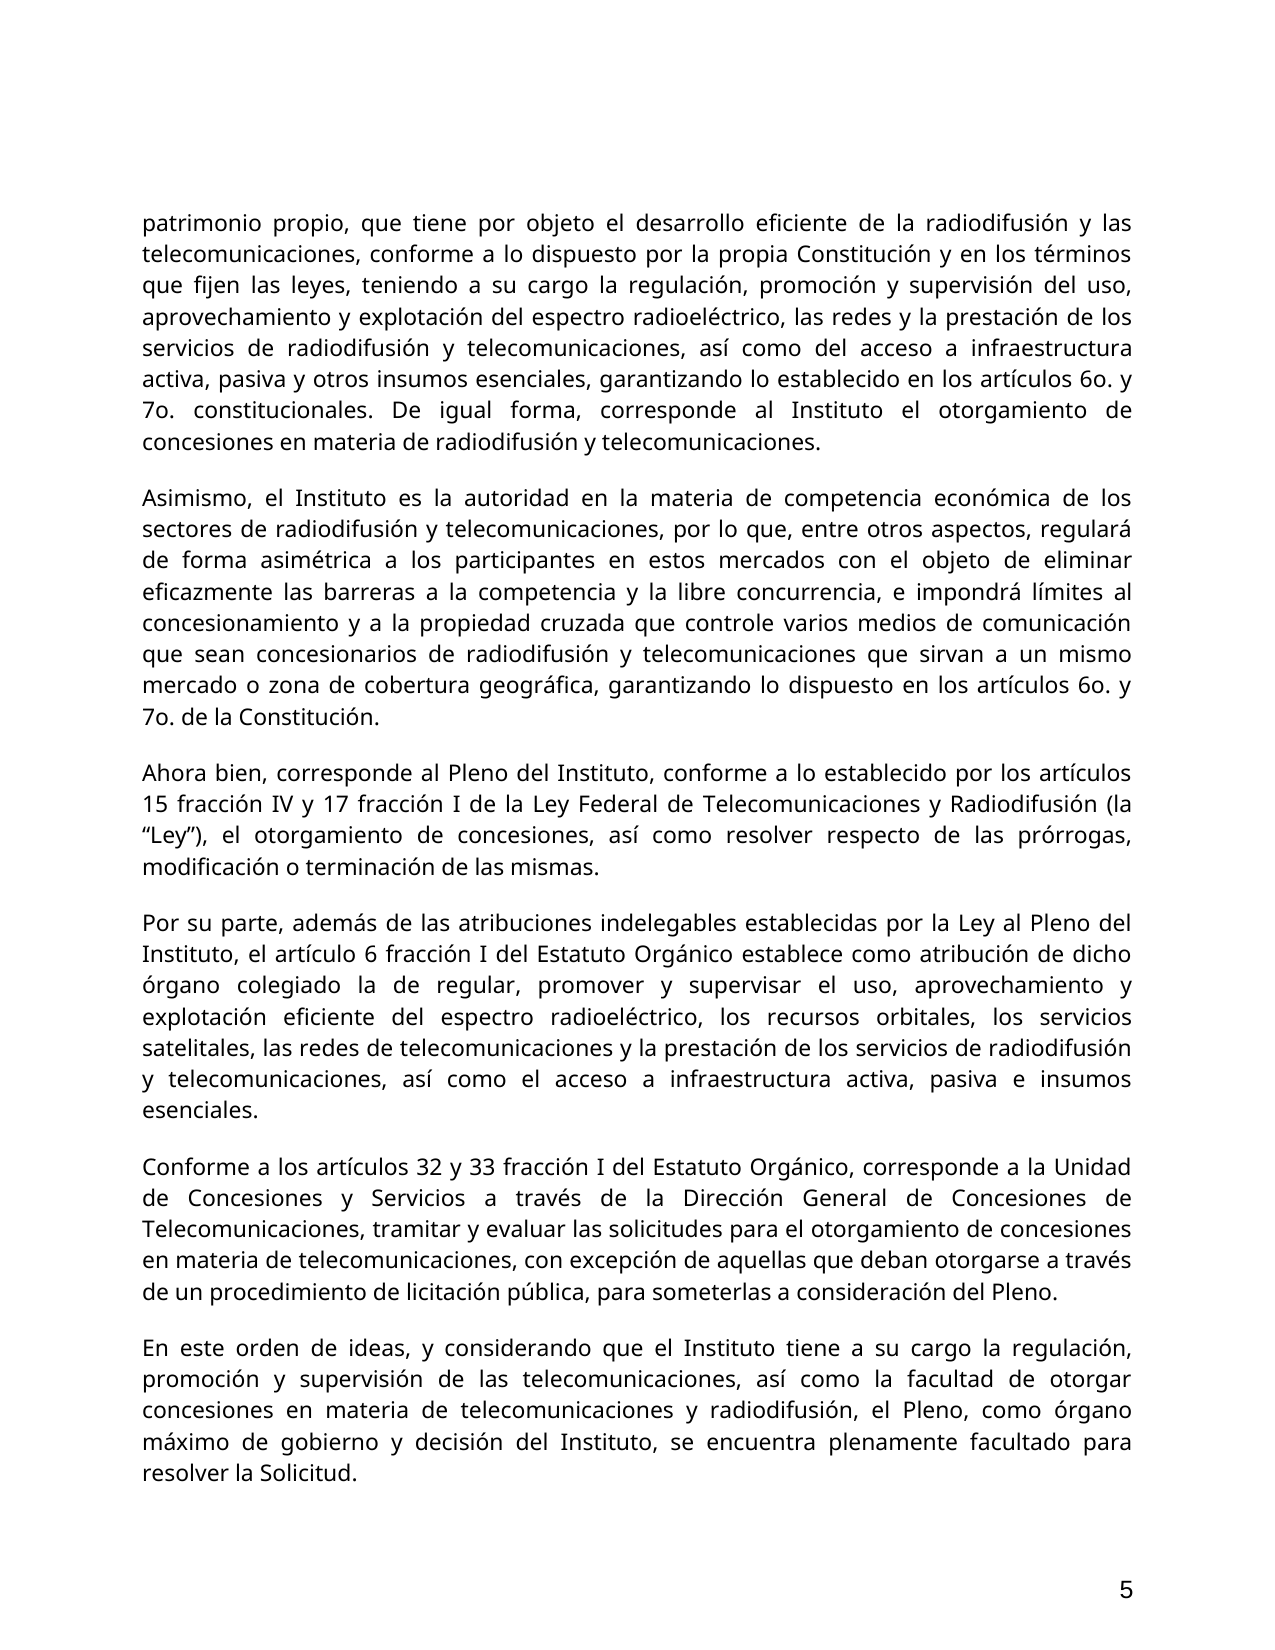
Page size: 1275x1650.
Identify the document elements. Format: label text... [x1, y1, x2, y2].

text En este orden de ideas, y considerando que el Instituto tiene a su cargo la regulación, promoción y supervisión de las telecomunicaciones, así como la facultad de otorgar concesiones en materia de telecomunicaciones y radiodifusión, el Pleno, como órgano máximo de gobierno y decisión del Instituto, se encuentra plenamente facultado para resolver la Solicitud. [142, 1332, 1133, 1488]
text Conforme a los artículos 32 y 33 fracción I del Estatuto Orgánico, corresponde a la Unidad de Concesiones y Servicios a través de la Dirección General de Concesiones de Telecomunicaciones, tramitar y evaluar las solicitudes para el otorgamiento de concesiones en materia de telecomunicaciones, con excepción de aquellas que deban otorgarse a través de un procedimiento de licitación pública, para someterlas a consideración del Pleno. [142, 1151, 1133, 1307]
text Por su parte, además de las atribuciones indelegables establecidas por la Ley al Pleno del Instituto, el artículo 6 fracción I del Estatuto Orgánico establece como atribución de dicho órgano colegiado la de regular, promover y supervisar el uso, aprovechamiento y explotación eficiente del espectro radioeléctrico, los recursos orbitales, los servicios satelitales, las redes de telecomunicaciones y la prestación de los servicios de radiodifusión y telecomunicaciones, así como el acceso a infraestructura activa, pasiva e insumos esenciales. [142, 907, 1133, 1126]
text Ahora bien, corresponde al Pleno del Instituto, conforme a lo establecido por los artículos 15 fracción IV y 17 fracción I de la Ley Federal de Telecomunicaciones y Radiodifusión (la “Ley”), el otorgamiento de concesiones, así como resolver respecto de las prórrogas, modificación o terminación de las mismas. [142, 757, 1133, 882]
text Asimismo, el Instituto es la autoridad en la materia de competencia económica de los sectores de radiodifusión y telecomunicaciones, por lo que, entre otros aspectos, regulará de forma asimétrica a los participantes en estos mercados con el objeto de eliminar eficazmente las barreras a la competencia y la libre concurrencia, e impondrá límites al concesionamiento y a la propiedad cruzada que controle varios medios de comunicación que sean concesionarios de radiodifusión y telecomunicaciones que sirvan a un mismo mercado o zona de cobertura geográfica, garantizando lo dispuesto en los artículos 6o. y 7o. de la Constitución. [142, 482, 1133, 732]
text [142, 207, 1133, 457]
